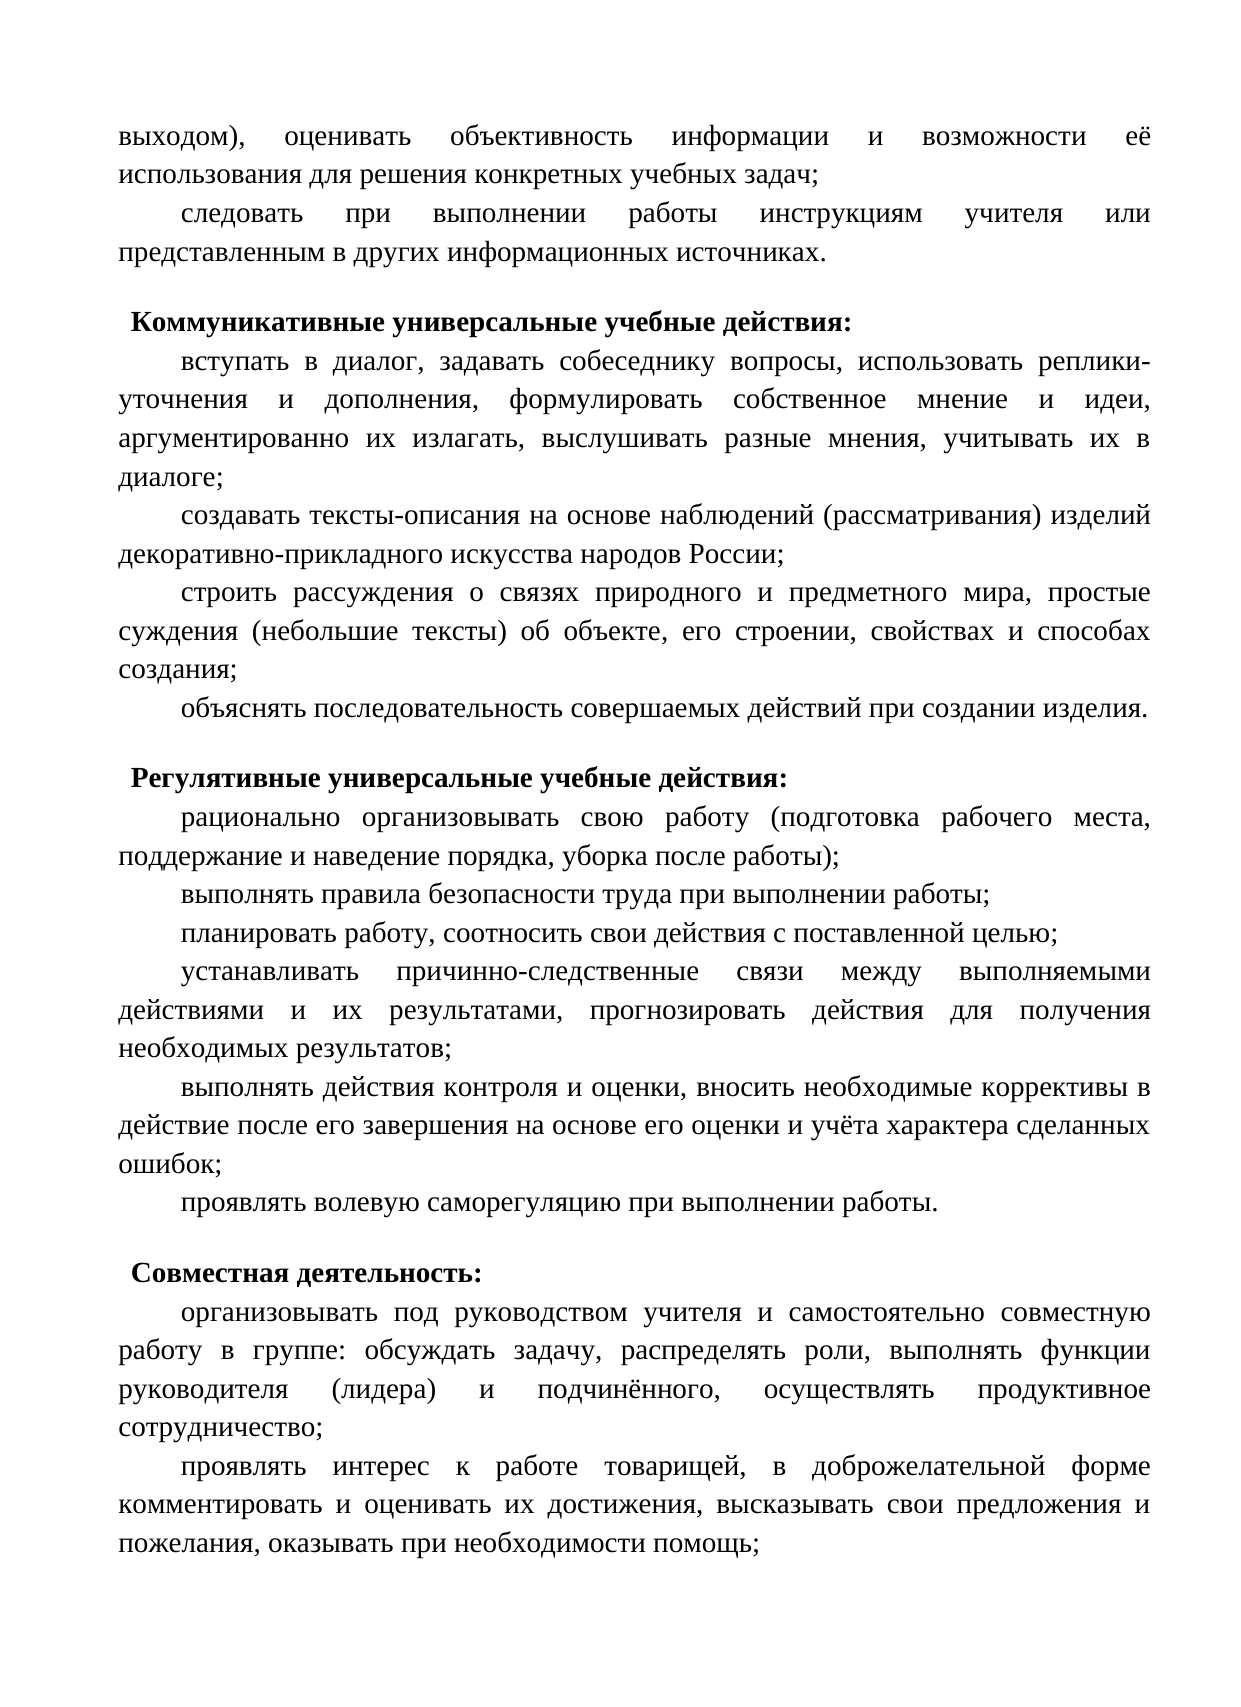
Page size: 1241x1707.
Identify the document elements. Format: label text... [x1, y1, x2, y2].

text организовывать под руководством учителя и самостоятельно совместную работу в группе: обсуждать задачу, распределять роли, выполнять функции руководителя (лидера) и подчинённого, осуществлять продуктивное сотрудничество; [118, 1294, 1152, 1443]
text проявлять волевую саморегуляцию при выполнении работы. [118, 1184, 1152, 1218]
text выполнять правила безопасности труда при выполнении работы; [118, 876, 1152, 910]
text следовать при выполнении работы инструкциям учителя или представленным в других информационных источниках. [118, 195, 1152, 267]
text Коммуникативные универсальные учебные действия: [131, 304, 1152, 338]
text рационально организовывать свою работу (подготовка рабочего места, поддержание и наведение порядка, уборка после работы); [118, 799, 1152, 871]
text строить рассуждения о связях природного и предметного мира, простые суждения (небольшие тексты) об объекте, его строении, свойствах и способах создания; [118, 574, 1152, 685]
text Совместная деятельность: [131, 1255, 1152, 1289]
text объяснять последовательность совершаемых действий при создании изделия. [118, 690, 1152, 723]
text вступать в диалог, задавать собеседнику вопросы, использовать реплики-уточнения и дополнения, формулировать собственное мнение и идеи, аргументированно их излагать, выслушивать разные мнения, учитывать их в диалоге; [118, 343, 1152, 492]
text Регулятивные универсальные учебные действия: [131, 761, 1152, 794]
text устанавливать причинно-следственные связи между выполняемыми действиями и их результатами, прогнозировать действия для получения необходимых результатов; [118, 953, 1152, 1064]
text создавать тексты-описания на основе наблюдений (рассматривания) изделий декоративно-прикладного искусства народов России; [118, 497, 1152, 569]
text планировать работу, соотносить свои действия с поставленной целью; [118, 915, 1152, 948]
text проявлять интерес к работе товарищей, в доброжелательной форме комментировать и оценивать их достижения, высказывать свои предложения и пожелания, оказывать при необходимости помощь; [118, 1448, 1152, 1559]
text выполнять действия контроля и оценки, вносить необходимые коррективы в действие после его завершения на основе его оценки и учёта характера сделанных ошибок; [118, 1069, 1152, 1179]
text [118, 118, 1152, 190]
